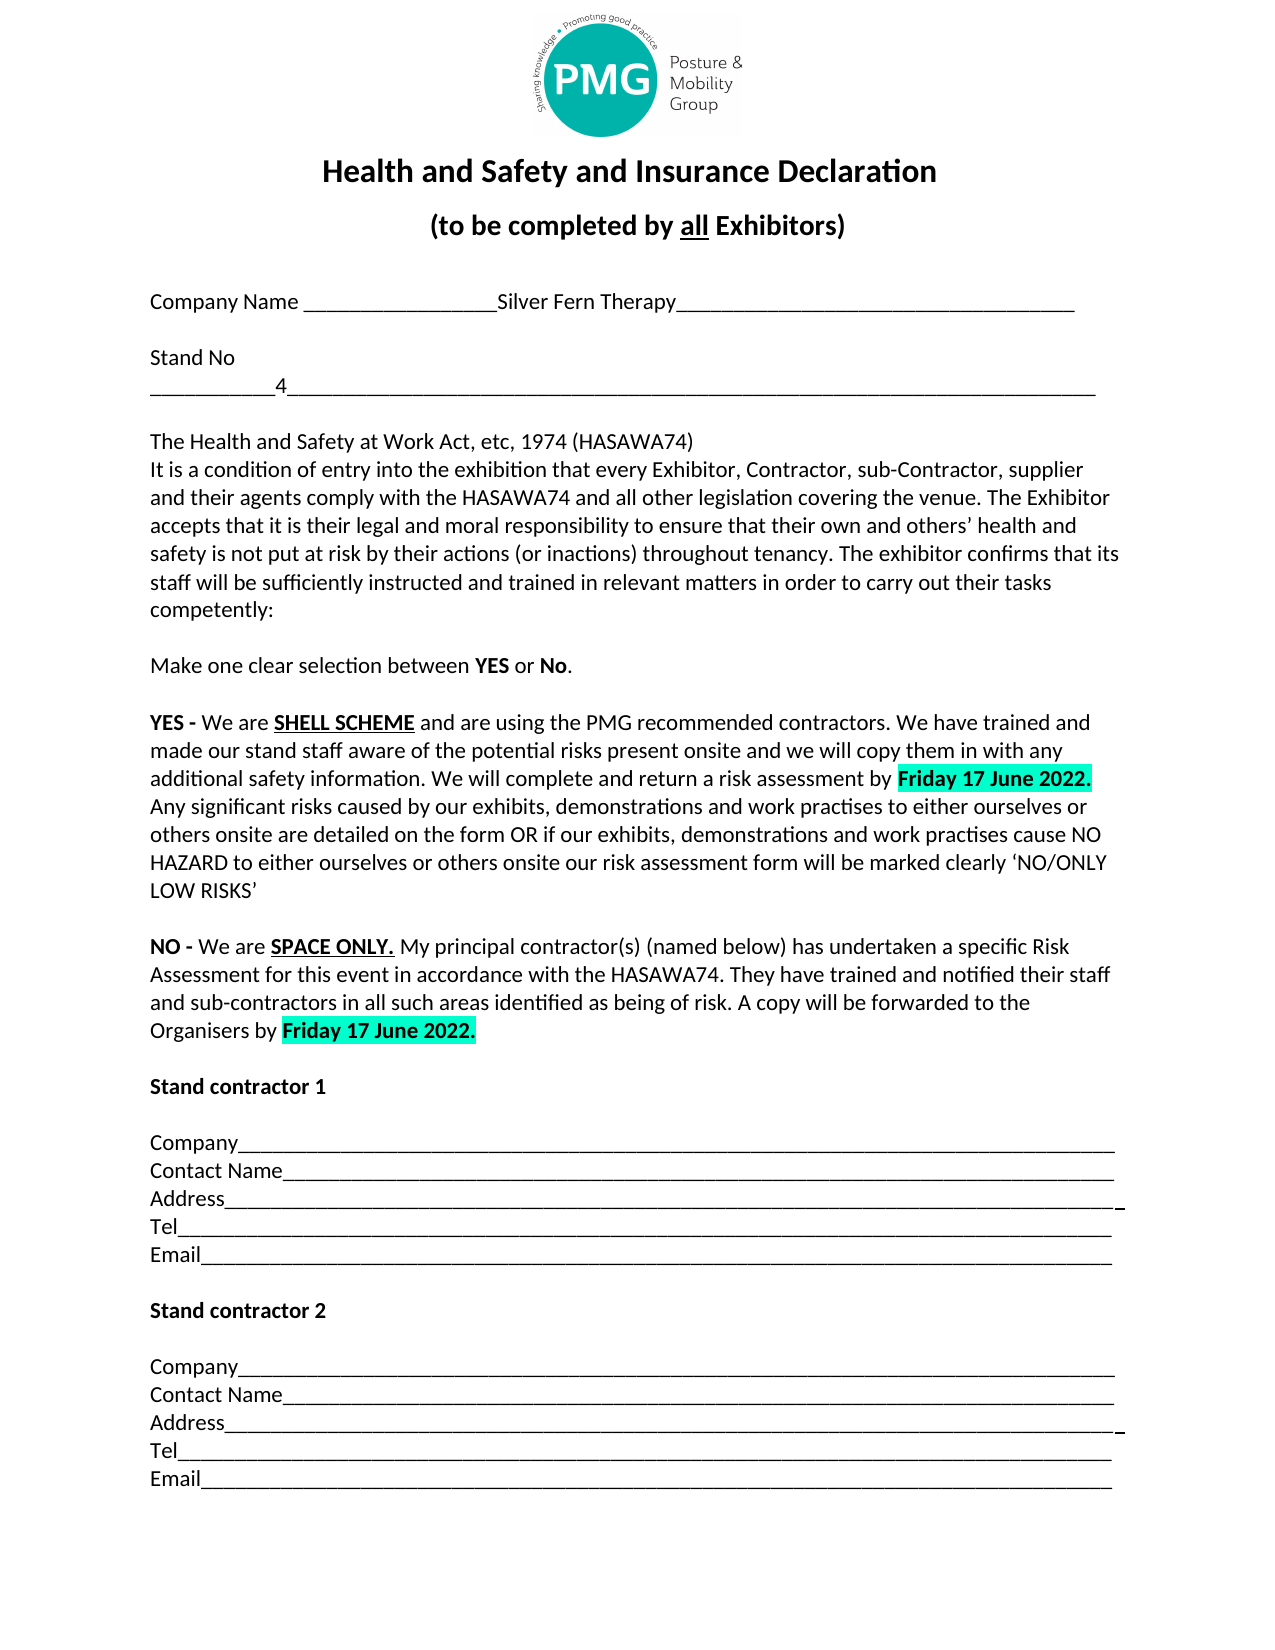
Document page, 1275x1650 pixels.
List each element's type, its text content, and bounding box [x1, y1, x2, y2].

text The Health and Safety at Work Act, etc, 1974 (HASAWA74) [150, 427, 1125, 456]
text Contact Name_________________________________________________________________________ [150, 1380, 1125, 1408]
text Tel__________________________________________________________________________________ [150, 1436, 1125, 1464]
text Tel__________________________________________________________________________________ [150, 1212, 1125, 1240]
text NO - We are SPACE ONLY. My principal contractor(s) (named below) has undertaken a specific Risk Assessment for this event in accordance with the HASAWA74. They have trained and notified their staff and sub-contractors in all such areas identified as being of risk. A copy will be forwarded to the Organisers by Friday 17 June 2022. [150, 932, 1125, 1044]
text YES - We are SHELL SCHEME and are using the PMG recommended contractors. We have trained and made our stand staff aware of the potential risks present onsite and we will copy them in with any additional safety information. We will complete and return a risk assessment by Friday 17 June 2022. Any significant risks caused by our exhibits, demonstrations and work practises to either ourselves or others onsite are detailed on the form OR if our exhibits, demonstrations and work practises cause NO HAZARD to either ourselves or others onsite our risk assessment form will be marked clearly ‘NO/ONLY LOW RISKS’ [150, 708, 1125, 904]
text Company_____________________________________________________________________________ [150, 1128, 1125, 1156]
text Email________________________________________________________________________________ [150, 1240, 1125, 1268]
picture [532, 14, 743, 137]
text Contact Name_________________________________________________________________________ [150, 1156, 1125, 1184]
text Stand contractor 1 [150, 1072, 1125, 1100]
text Make one clear selection between YES or No. [150, 652, 1125, 680]
text Email________________________________________________________________________________ [150, 1464, 1125, 1492]
text Address______________________________________________________________________________ [150, 1184, 1125, 1212]
text Company Name _________________Silver Fern Therapy___________________________________ Stand No ___________4_______________________________________________________________________ [150, 287, 1125, 399]
text It is a condition of entry into the exhibition that every Exhibitor, Contractor, sub-Contractor, supplier and their agents comply with the HASAWA74 and all other legislation covering the venue. The Exhibitor accepts that it is their legal and moral responsibility to ensure that their own and others’ health and safety is not put at risk by their actions (or inactions) throughout tenancy. The exhibitor confirms that its staff will be sufficiently instructed and trained in relevant matters in order to carry out their tasks competently: [150, 456, 1125, 624]
text Company_____________________________________________________________________________ [150, 1324, 1125, 1380]
text Address______________________________________________________________________________ [150, 1408, 1125, 1436]
text Stand contractor 2 [150, 1296, 1125, 1324]
text Health and Safety and Insurance Declaration (to be completed by all Exhibitors) [150, 150, 1125, 259]
